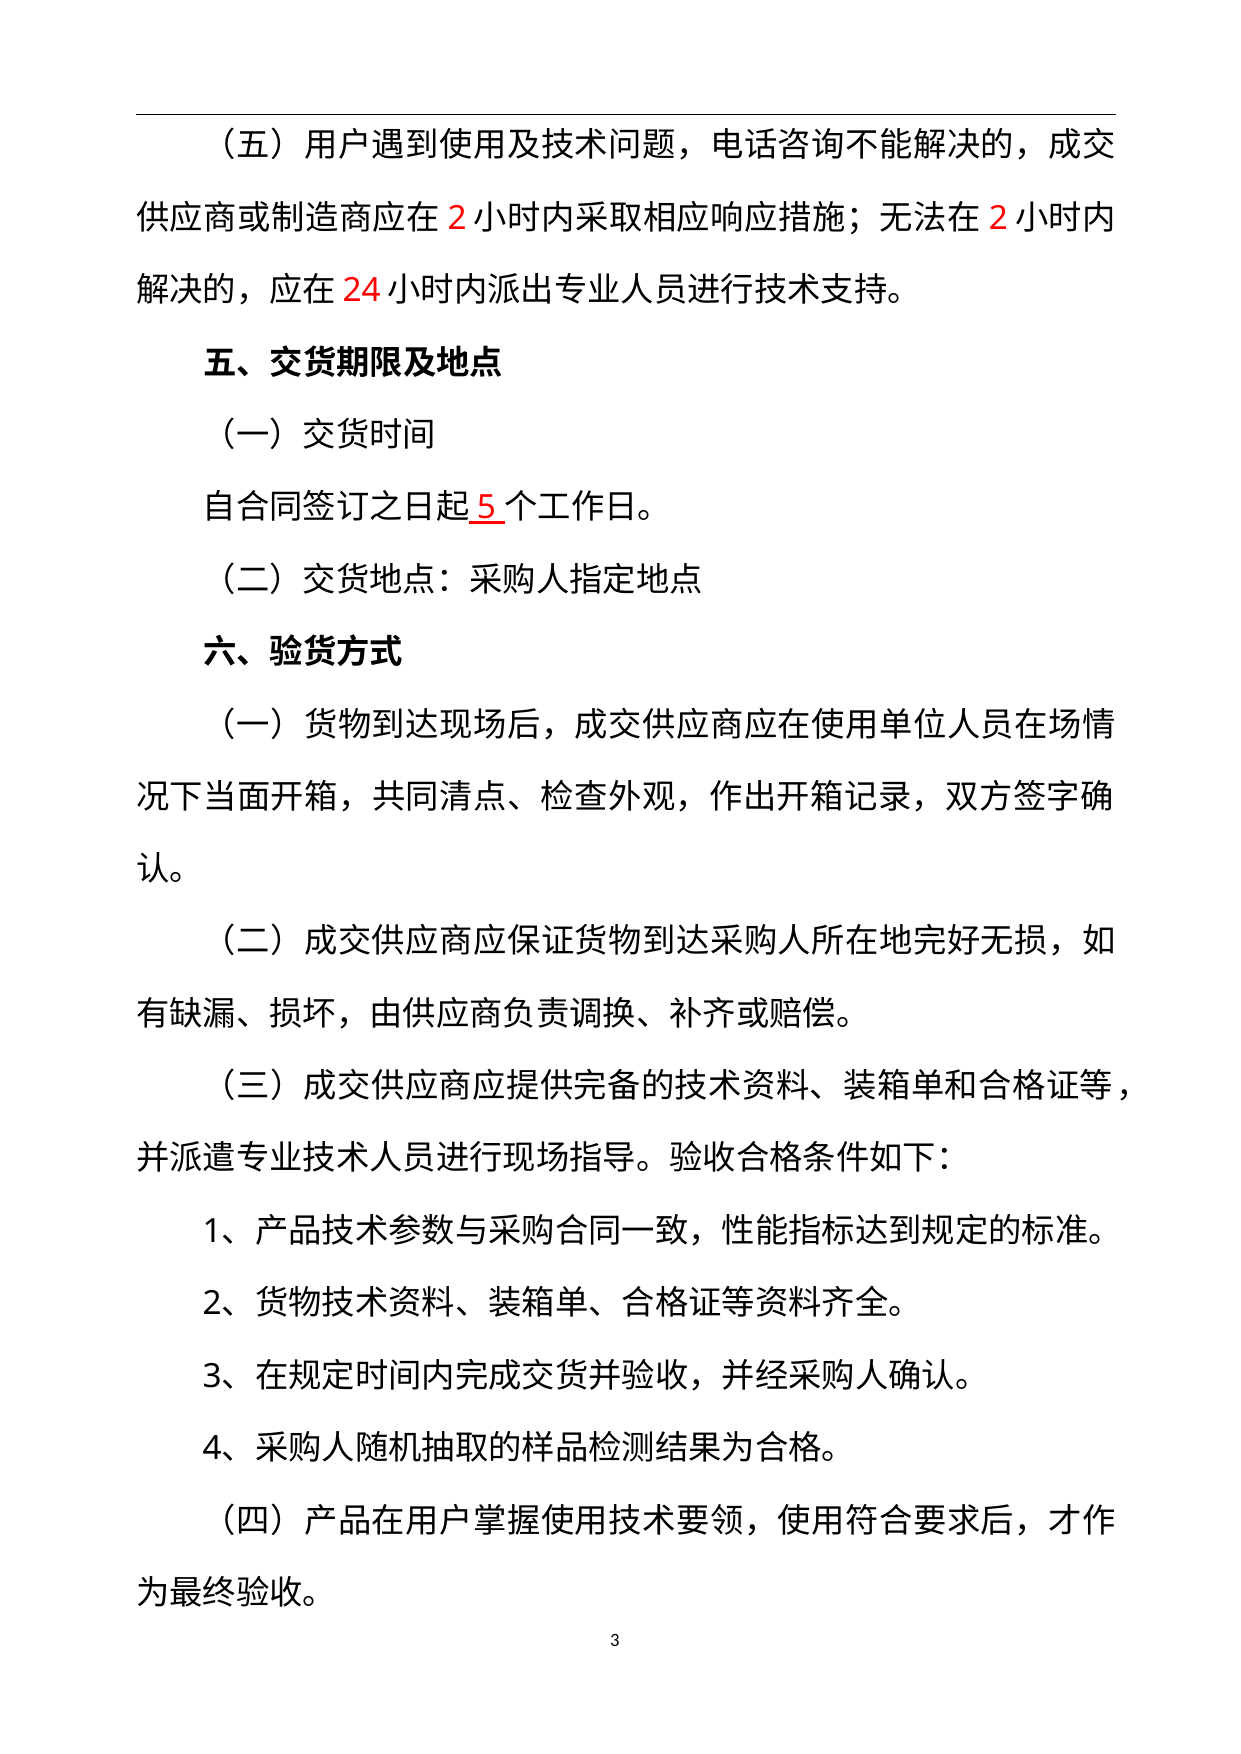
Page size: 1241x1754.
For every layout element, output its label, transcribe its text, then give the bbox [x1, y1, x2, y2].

text 1、产品技术参数与采购合同一致，性能指标达到规定的标准。 [136, 1203, 1116, 1252]
subtitle 五、交货期限及地点 [136, 336, 1116, 384]
text （一）货物到达现场后，成交供应商应在使用单位人员在场情况下当面开箱，共同清点、检查外观，作出开箱记录，双方签字确认。 [136, 697, 1116, 890]
text （一）交货时间 [136, 408, 1116, 456]
text 自合同签订之日起 5 个工作日。 [136, 480, 1116, 528]
text （三）成交供应商应提供完备的技术资料、装箱单和合格证等，并派遣专业技术人员进行现场指导。验收合格条件如下： [136, 1059, 1116, 1179]
text （四）产品在用户掌握使用技术要领，使用符合要求后，才作为最终验收。 [136, 1494, 1116, 1614]
text （五）用户遇到使用及技术问题，电话咨询不能解决的，成交供应商或制造商应在2小时内采取相应响应措施；无法在2小时内解决的，应在24小时内派出专业人员进行技术支持。 [136, 118, 1116, 311]
text （二）成交供应商应保证货物到达采购人所在地完好无损，如有缺漏、损坏，由供应商负责调换、补齐或赔偿。 [136, 914, 1116, 1035]
text （二）交货地点：采购人指定地点 [136, 553, 1116, 601]
subtitle 六、验货方式 [136, 625, 1116, 673]
text 2、货物技术资料、装箱单、合格证等资料齐全。 [136, 1276, 1116, 1324]
text 3、在规定时间内完成交货并验收，并经采购人确认。 [136, 1348, 1116, 1397]
text 4、采购人随机抽取的样品检测结果为合格。 [136, 1421, 1116, 1469]
